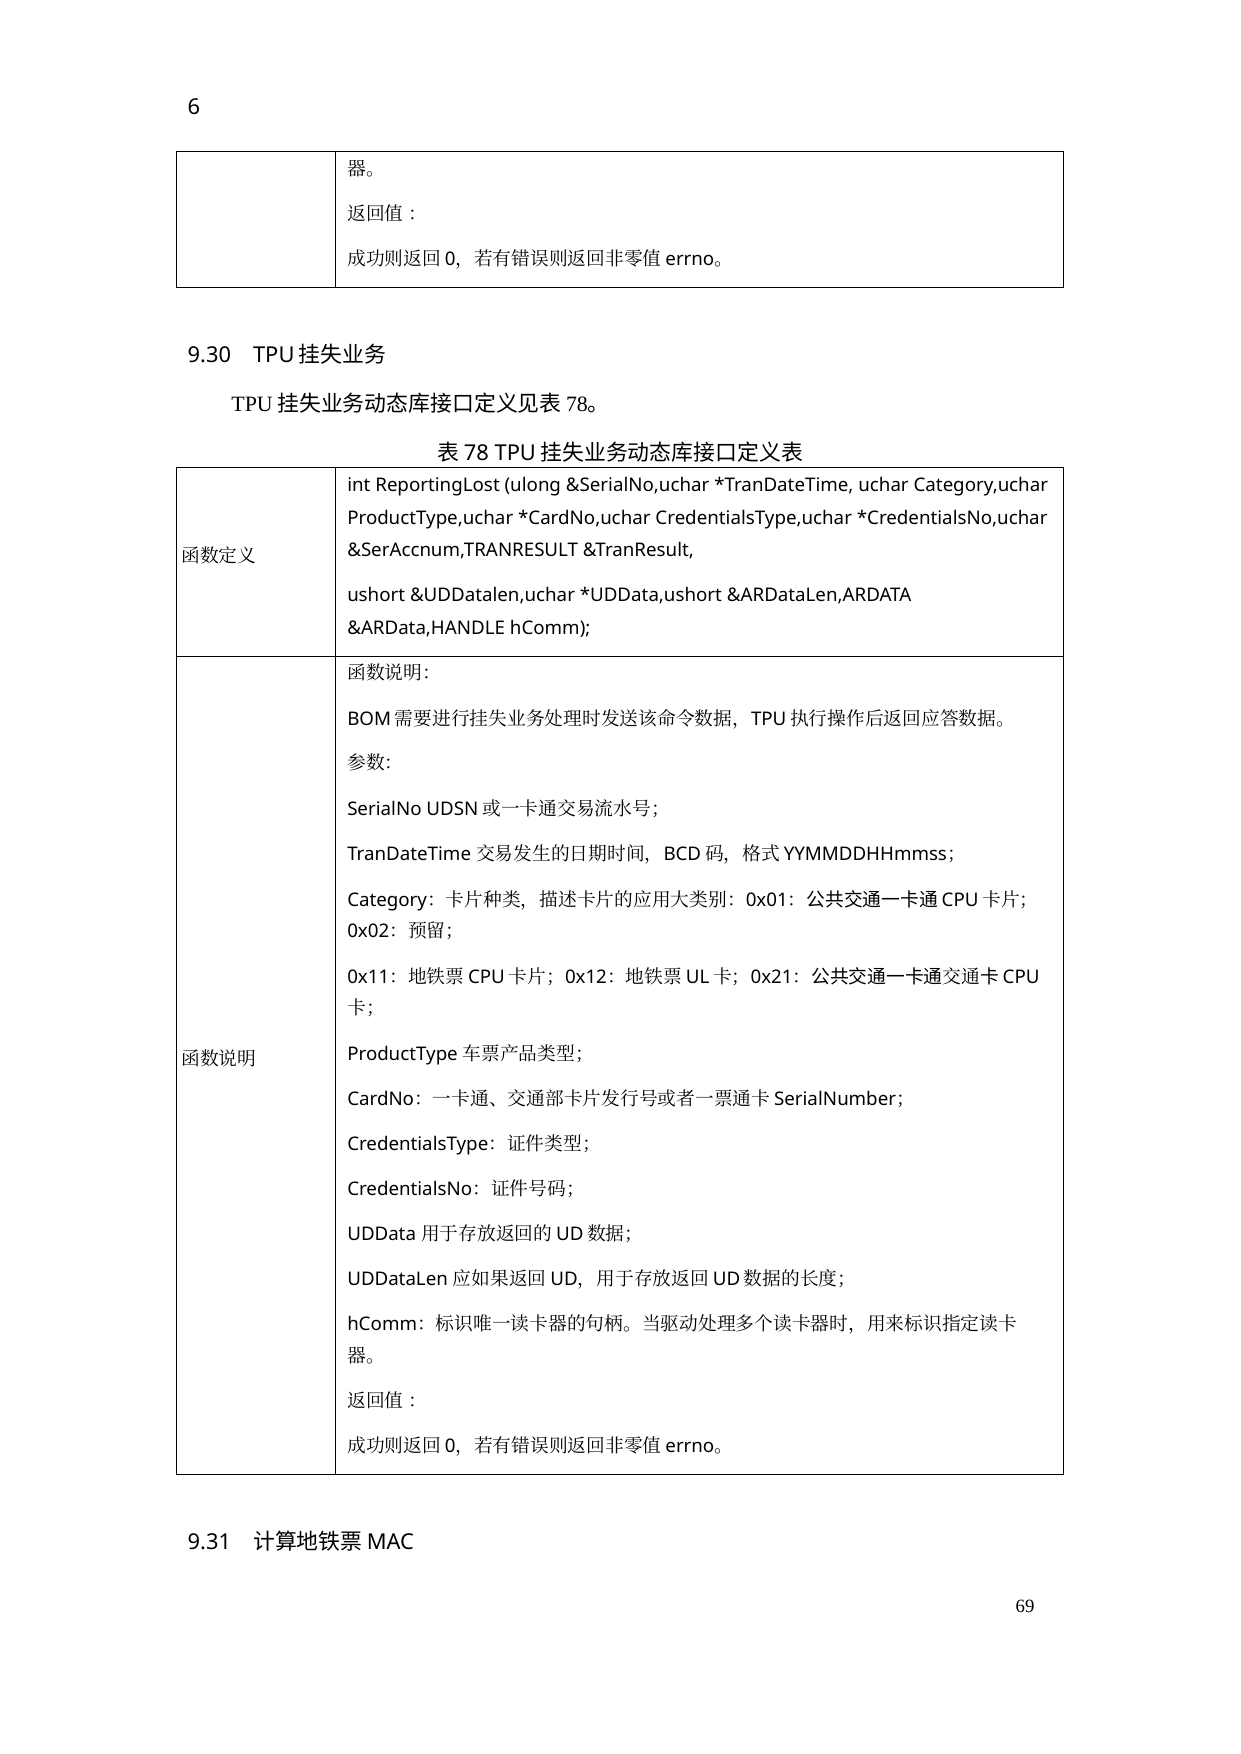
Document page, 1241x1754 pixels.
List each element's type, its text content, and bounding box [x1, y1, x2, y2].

list 计算地铁票MAC [187, 1524, 1053, 1556]
list TPU挂失业务 [187, 337, 1053, 369]
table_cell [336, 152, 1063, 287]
text TPU挂失业务动态库接口定义见表78。 [187, 386, 1053, 418]
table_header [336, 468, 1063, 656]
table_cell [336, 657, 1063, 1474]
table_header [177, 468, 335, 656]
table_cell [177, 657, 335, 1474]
text 表78 TPU挂失业务动态库接口定义表 [187, 434, 1053, 467]
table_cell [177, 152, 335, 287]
